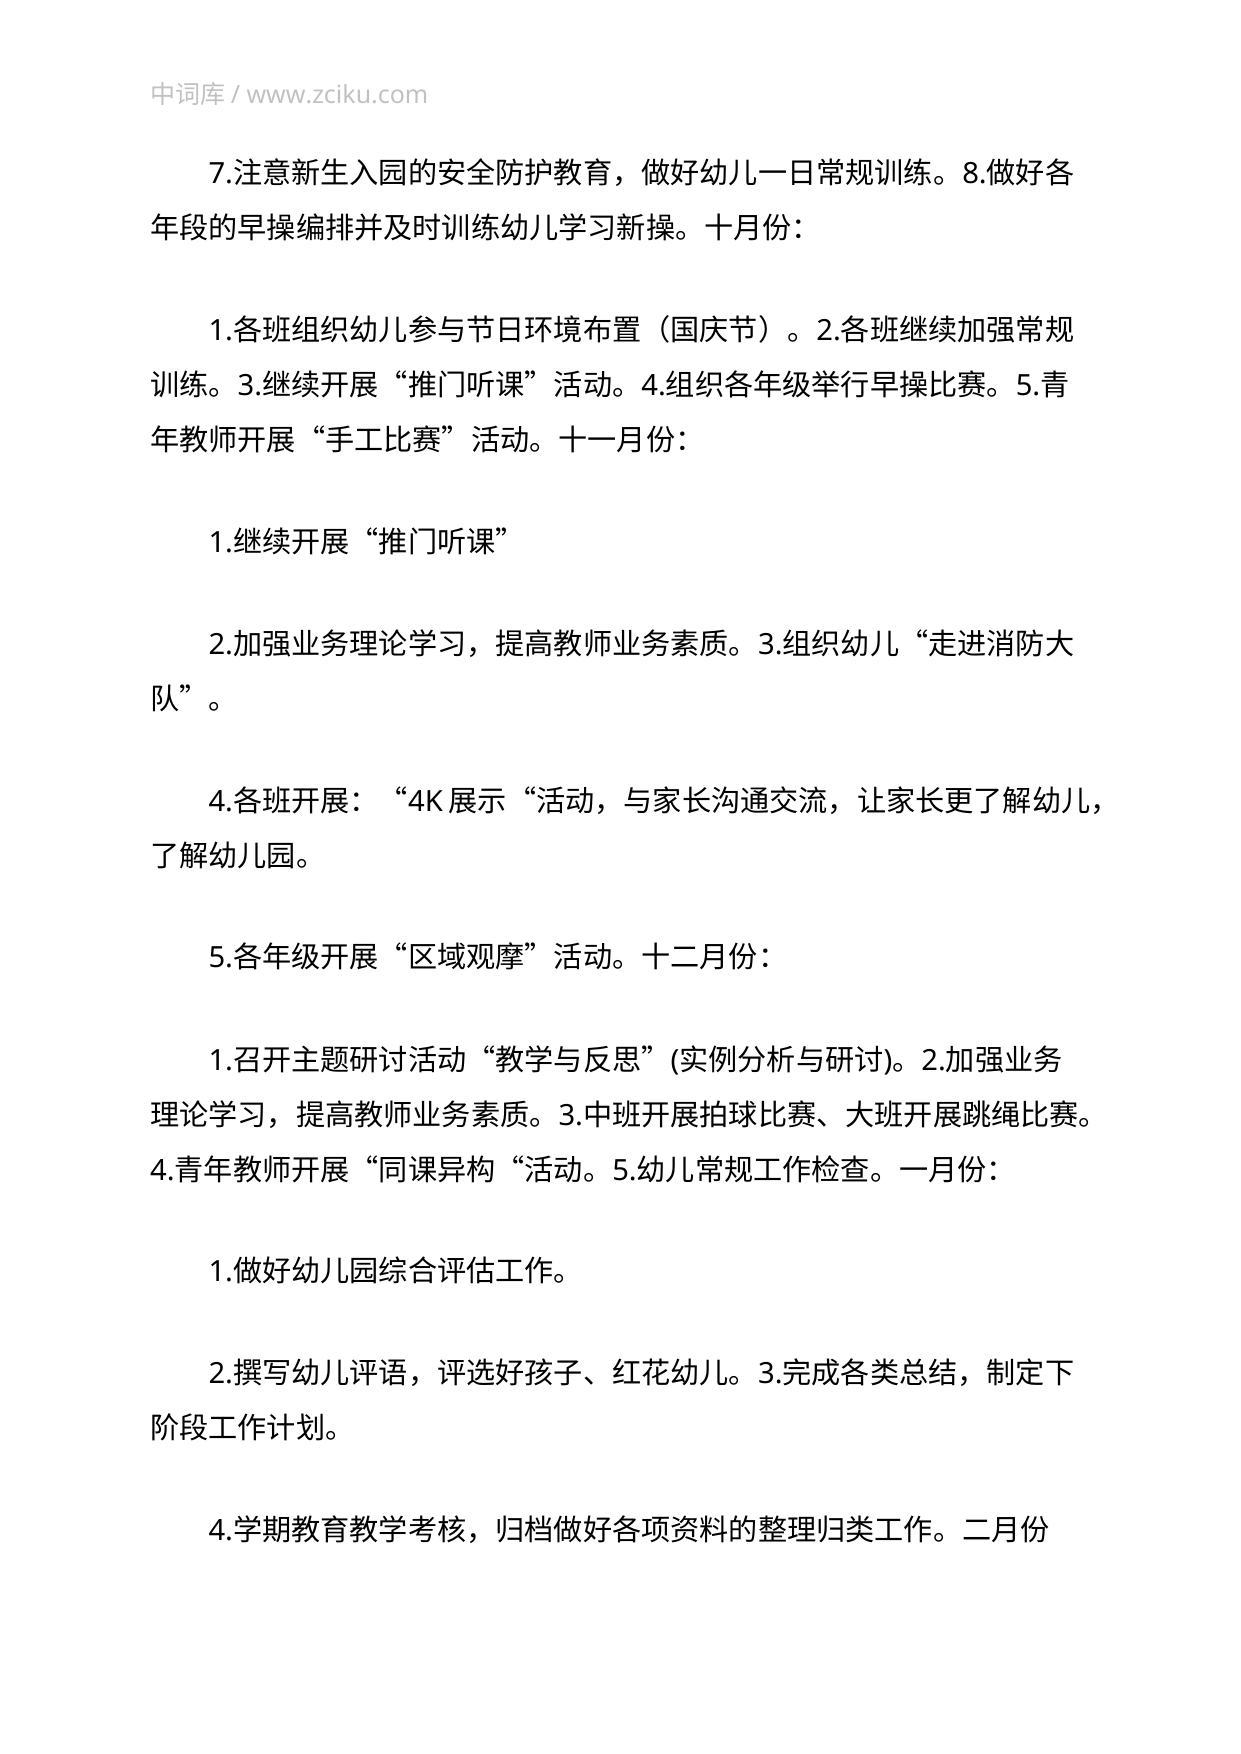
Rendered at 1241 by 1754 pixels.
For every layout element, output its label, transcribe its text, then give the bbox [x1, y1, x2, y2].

text 1.做好幼儿园综合评估工作。 [150, 1248, 1090, 1290]
text 1.继续开展“推门听课” [150, 518, 1090, 561]
text 1.召开主题研讨活动“教学与反思”(实例分析与研讨)。2.加强业务理论学习，提高教师业务素质。3.中班开展拍球比赛、大班开展跳绳比赛。4.青年教师开展“同课异构“活动。5.幼儿常规工作检查。一月份： [150, 1036, 1090, 1188]
text 4.各班开展：“4K展示“活动，与家长沟通交流，让家长更了解幼儿，了解幼儿园。 [150, 777, 1090, 874]
text 2.撰写幼儿评语，评选好孩子、红花幼儿。3.完成各类总结，制定下阶段工作计划。 [150, 1350, 1090, 1447]
text 4.学期教育教学考核，归档做好各项资料的整理归类工作。二月份 [150, 1507, 1090, 1549]
text 5.各年级开展“区域观摩”活动。十二月份： [150, 934, 1090, 976]
text 2.加强业务理论学习，提高教师业务素质。3.组织幼儿“走进消防大队”。 [150, 621, 1090, 718]
text 7.注意新生入园的安全防护教育，做好幼儿一日常规训练。8.做好各年段的早操编排并及时训练幼儿学习新操。十月份： [150, 150, 1090, 247]
text 1.各班组织幼儿参与节日环境布置（国庆节）。2.各班继续加强常规训练。3.继续开展“推门听课”活动。4.组织各年级举行早操比赛。5.青年教师开展“手工比赛”活动。十一月份： [150, 307, 1090, 459]
